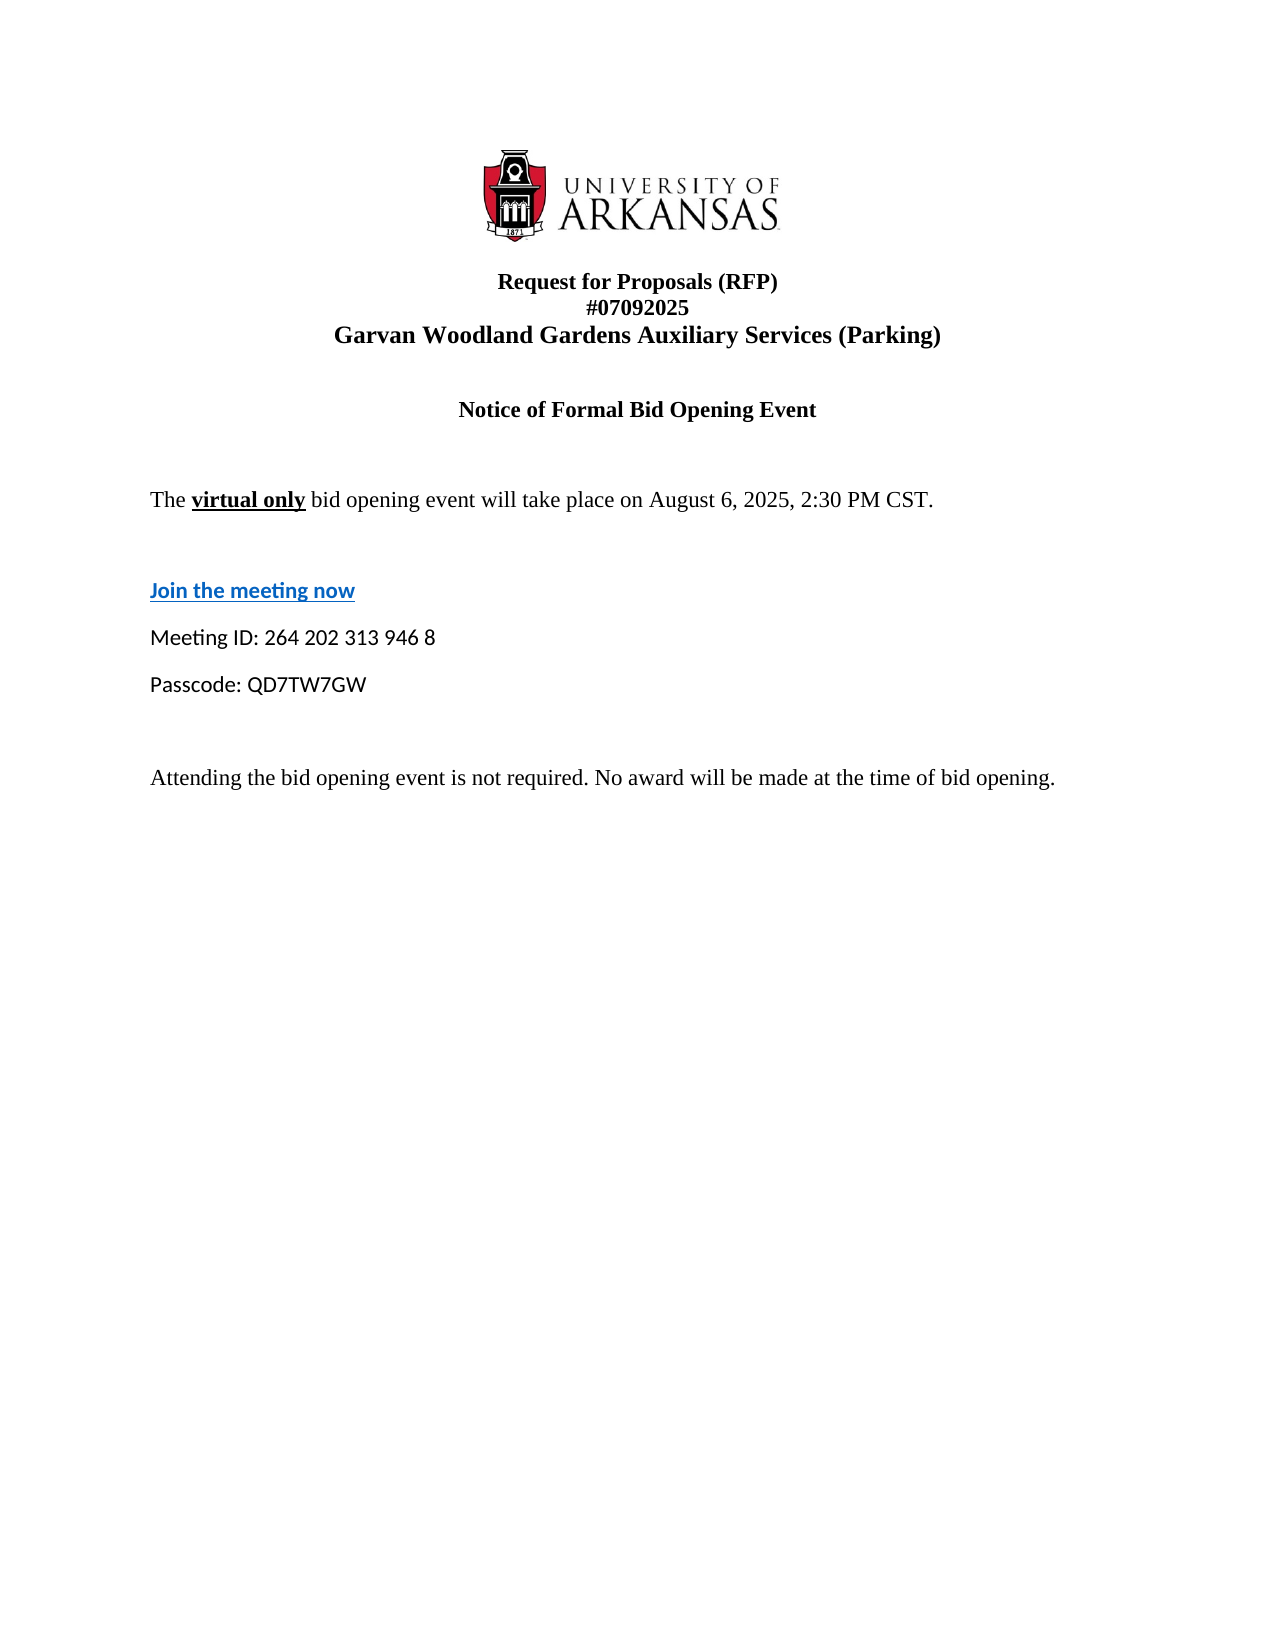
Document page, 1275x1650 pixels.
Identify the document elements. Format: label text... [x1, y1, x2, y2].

text Request for Proposals (RFP) [150, 268, 1125, 294]
text Join the meeting now [150, 577, 1125, 605]
text Garvan Woodland Gardens Auxiliary Services (Parking) [150, 321, 1125, 349]
text Attending the bid opening event is not required. No award will be made at the time of bid opening. [150, 764, 1125, 791]
text Notice of Formal Bid Opening Event [150, 396, 1125, 423]
text Meeting ID: 264 202 313 946 8 [150, 623, 1125, 652]
text Passcode: QD7TW7GW [150, 670, 1125, 698]
text The virtual only bid opening event will take place on August 6, 2025, 2:30 PM CST. [150, 486, 1125, 513]
text #07092025 [150, 294, 1125, 321]
picture [483, 150, 792, 242]
